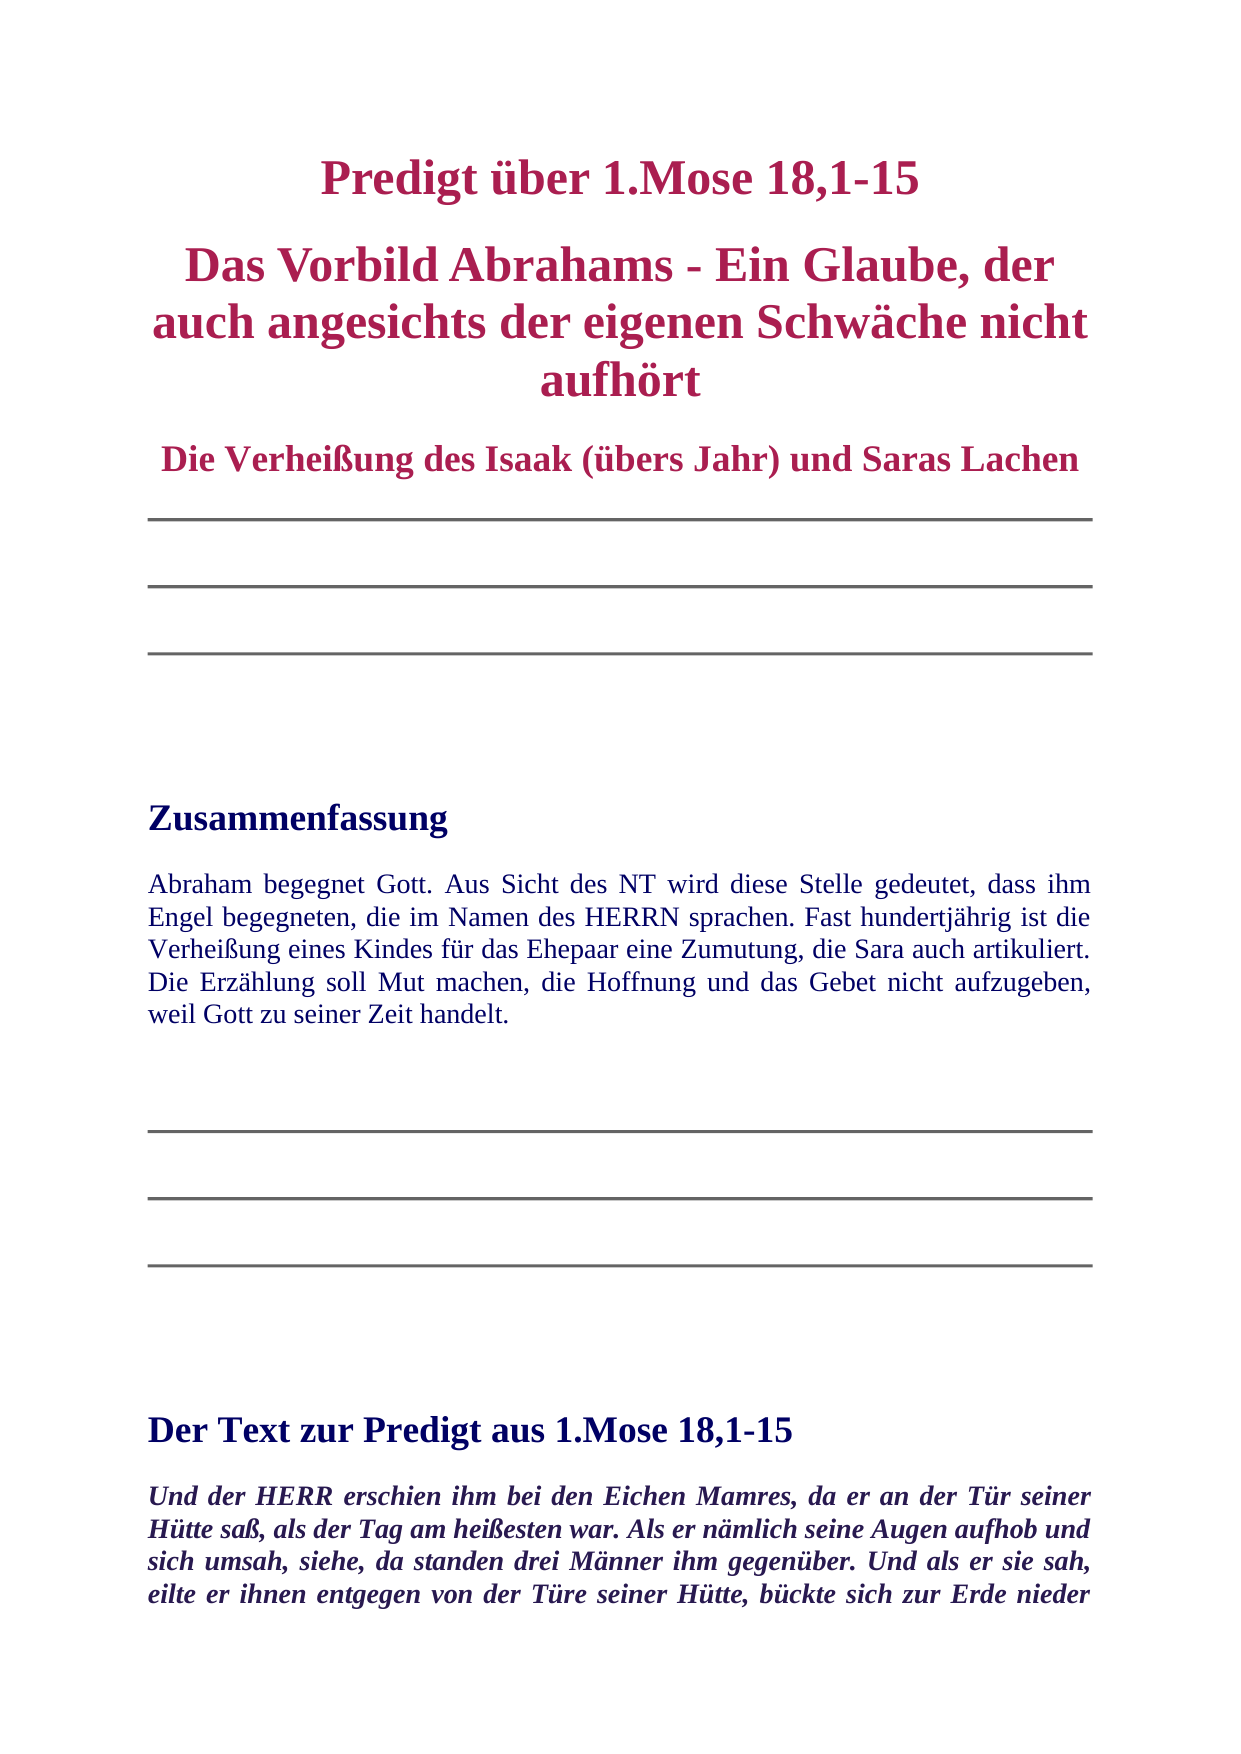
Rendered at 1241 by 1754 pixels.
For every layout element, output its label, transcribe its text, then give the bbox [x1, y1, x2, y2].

text Die Verheißung des Isaak (übers Jahr) und Saras Lachen [148, 436, 1093, 479]
text Predigt über 1.Mose 18,1-15 [148, 148, 1093, 205]
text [148, 1479, 1093, 1609]
text Zusammenfassung [148, 795, 1093, 838]
text Der Text zur Predigt aus 1.Mose 18,1-15 [148, 1407, 1093, 1450]
text Das Vorbild Abrahams - Ein Glaube, der auch angesichts der eigenen Schwäche nicht aufhört [148, 234, 1093, 407]
text Abraham begegnet Gott. Aus Sicht des NT wird diese Stelle gedeutet, dass ihm Engel begegneten, die im Namen des HERRN sprachen. Fast hundertjährig ist die Verheißung eines Kindes für das Ehepaar eine Zumutung, die Sara auch artikuliert. Die Erzählung soll Mut machen, die Hoffnung und das Gebet nicht aufzugeben, weil Gott zu seiner Zeit handelt. [148, 867, 1093, 1029]
